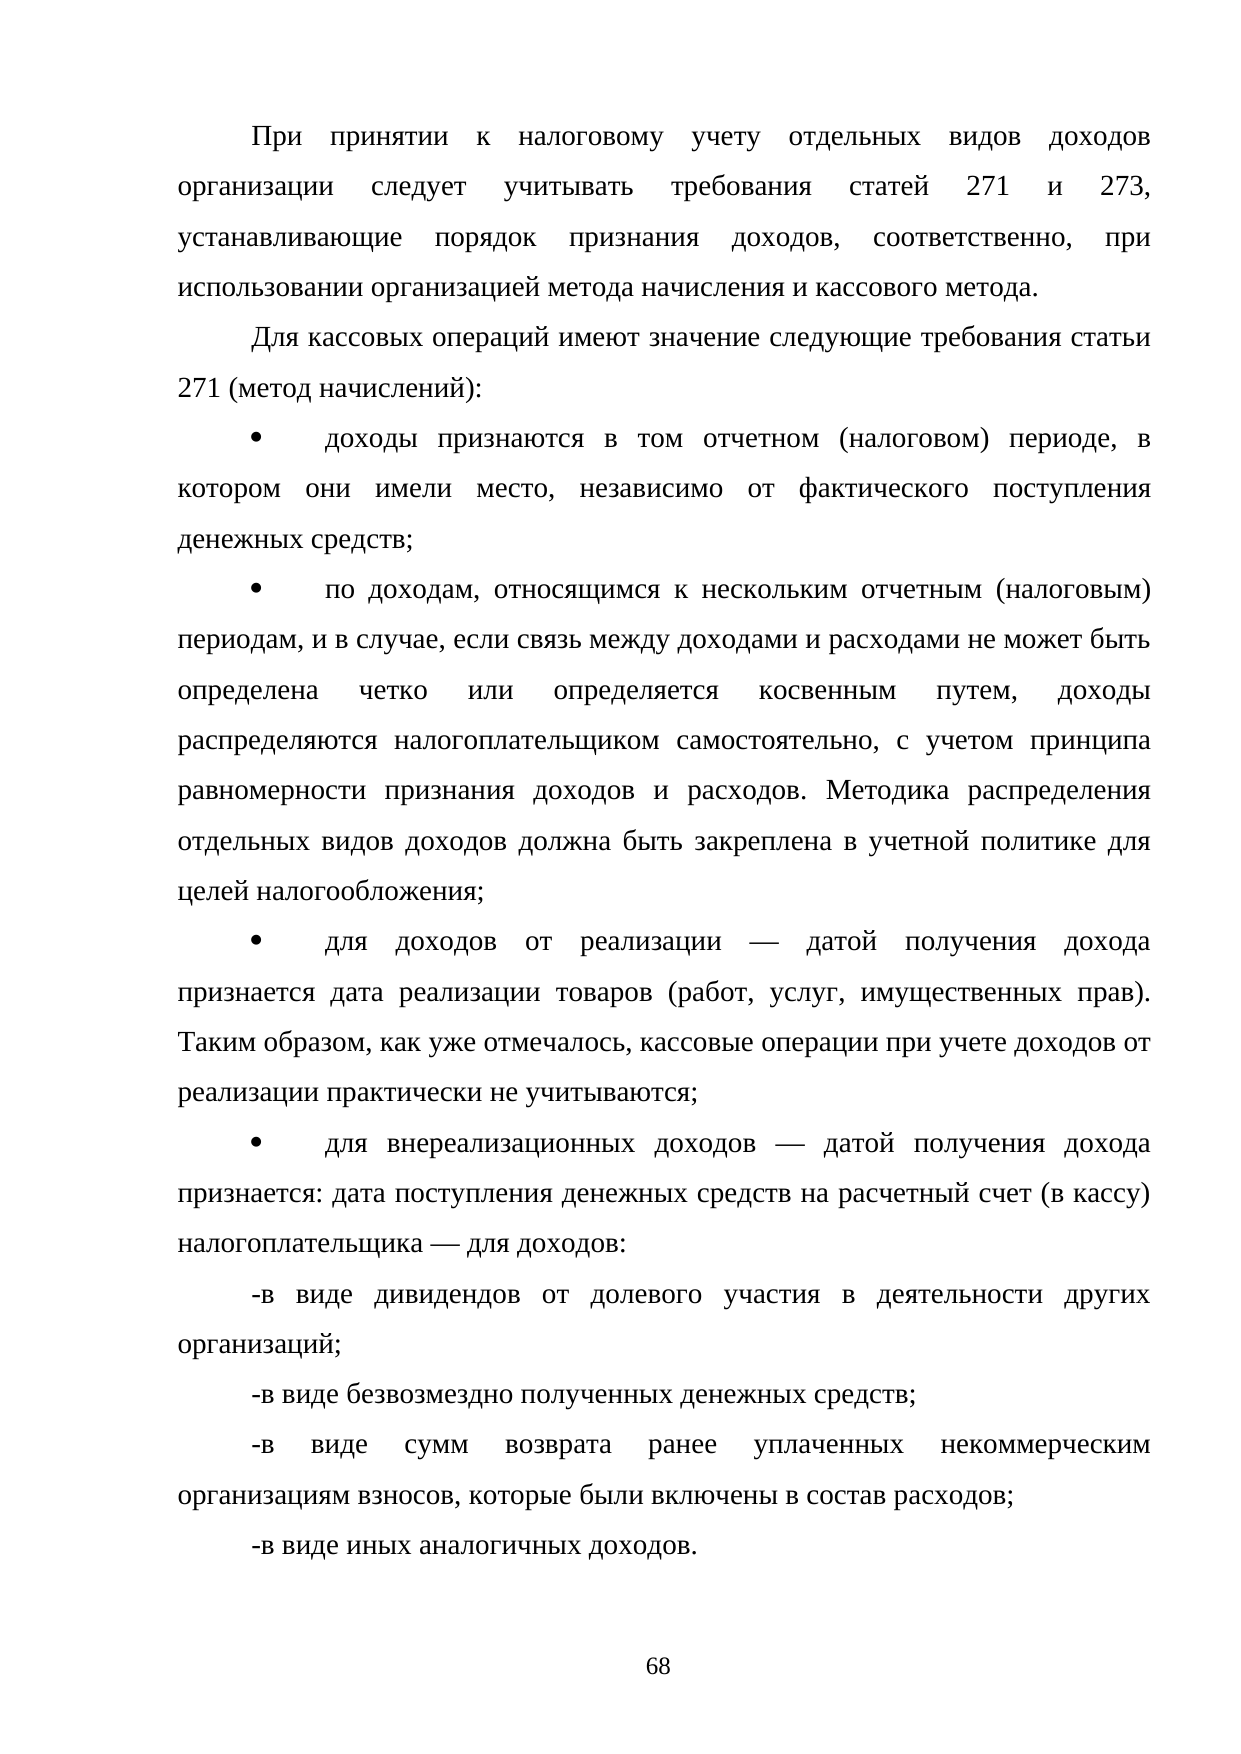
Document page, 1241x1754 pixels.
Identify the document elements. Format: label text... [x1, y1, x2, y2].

text При принятии к налоговому учету отдельных видов доходов организации следует учитывать требования статей 271 и 273, устанавливающие порядок признания доходов, соответственно, при использовании организацией метода начисления и кассового метода. [177, 118, 1152, 303]
text -в виде сумм возврата ранее уплаченных некоммерческим организациям взносов, которые были включены в состав расходов; [177, 1427, 1152, 1511]
list для доходов от реализации — датой получения дохода признается дата реализации товаров (работ, услуг, имущественных прав). Таким образом, как уже отмечалось, кассовые операции при учете доходов от реализации практически не учитываются; [177, 923, 1152, 1108]
text -в виде безвозмездно полученных денежных средств; [177, 1376, 1152, 1410]
list для внереализационных доходов — датой получения дохода признается: дата поступления денежных средств на расчетный счет (в кассу) налогоплательщика — для доходов: [177, 1125, 1152, 1259]
list доходы признаются в том отчетном (налоговом) периоде, в котором они имели место, независимо от фактического поступления денежных средств; [177, 420, 1152, 554]
list по доходам, относящимся к нескольким отчетным (налоговым) периодам, и в случае, если связь между доходами и расходами не может быть определена четко или определяется косвенным путем, доходы распределяются налогоплательщиком самостоятельно, с учетом принципа равномерности признания доходов и расходов. Методика распределения отдельных видов доходов должна быть закреплена в учетной политике для целей налогообложения; [177, 571, 1152, 907]
text Для кассовых операций имеют значение следующие требования статьи 271 (метод начислений): [177, 319, 1152, 403]
text -в виде дивидендов от долевого участия в деятельности других организаций; [177, 1276, 1152, 1359]
text -в виде иных аналогичных доходов. [177, 1527, 1152, 1561]
